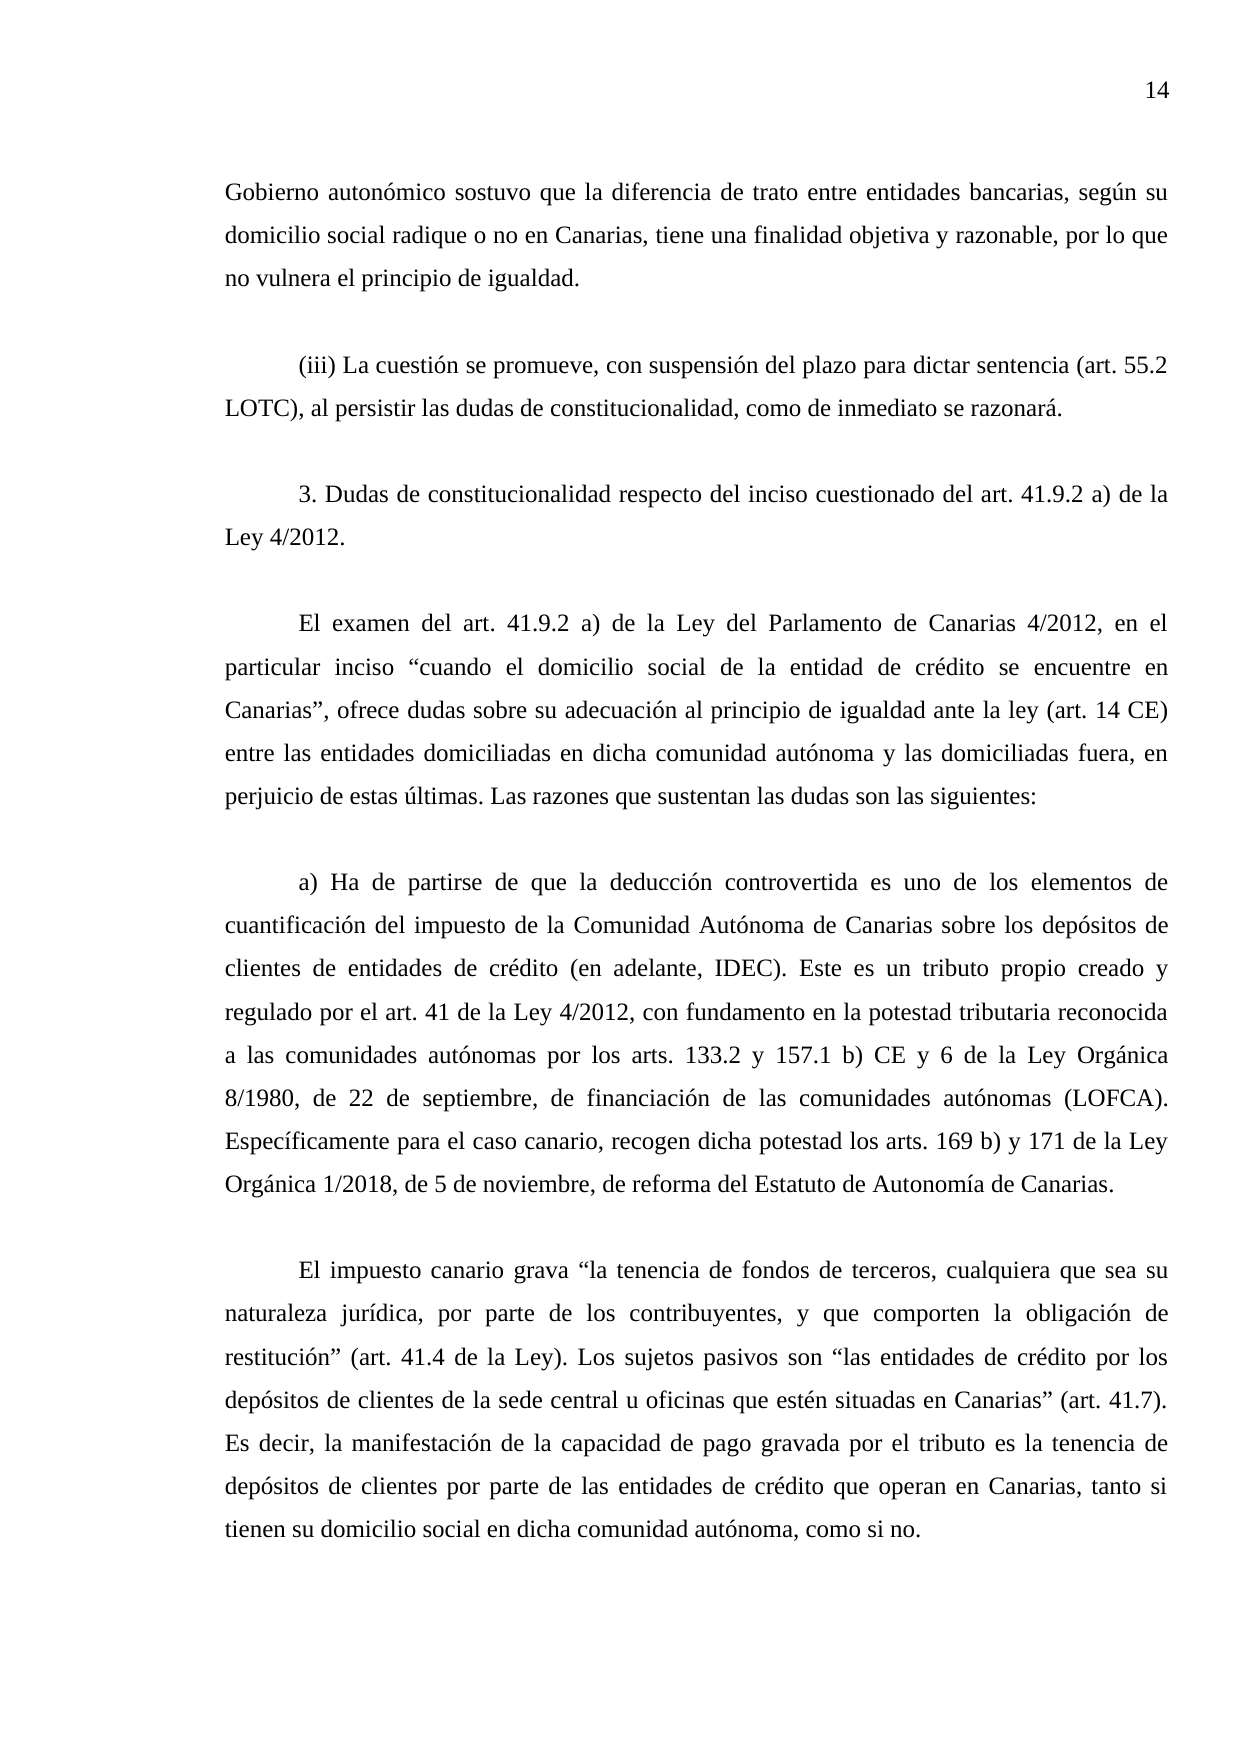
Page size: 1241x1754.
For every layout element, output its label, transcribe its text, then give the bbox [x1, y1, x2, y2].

text (iii) La cuestión se promueve, con suspensión del plazo para dictar sentencia (art. 55.2 LOTC), al persistir las dudas de constitucionalidad, como de inmediato se razonará. [224, 350, 1169, 422]
text El impuesto canario grava “la tenencia de fondos de terceros, cualquiera que sea su naturaleza jurídica, por parte de los contribuyentes, y que comporten la obligación de restitución” (art. 41.4 de la Ley). Los sujetos pasivos son “las entidades de crédito por los depósitos de clientes de la sede central u oficinas que estén situadas en Canarias” (art. 41.7). Es decir, la manifestación de la capacidad de pago gravada por el tributo es la tenencia de depósitos de clientes por parte de las entidades de crédito que operan en Canarias, tanto si tienen su domicilio social en dicha comunidad autónoma, como si no. [224, 1255, 1169, 1543]
text a) Ha de partirse de que la deducción controvertida es uno de los elementos de cuantificación del impuesto de la Comunidad Autónoma de Canarias sobre los depósitos de clientes de entidades de crédito (en adelante, IDEC). Este es un tributo propio creado y regulado por el art. 41 de la Ley 4/2012, con fundamento en la potestad tributaria reconocida a las comunidades autónomas por los arts. 133.2 y 157.1 b) CE y 6 de la Ley Orgánica 8/1980, de 22 de septiembre, de financiación de las comunidades autónomas (LOFCA). Específicamente para el caso canario, recogen dicha potestad los arts. 169 b) y 171 de la Ley Orgánica 1/2018, de 5 de noviembre, de reforma del Estatuto de Autonomía de Canarias. [224, 867, 1169, 1198]
text El examen del art. 41.9.2 a) de la Ley del Parlamento de Canarias 4/2012, en el particular inciso “cuando el domicilio social de la entidad de crédito se encuentre en Canarias”, ofrece dudas sobre su adecuación al principio de igualdad ante la ley (art. 14 CE) entre las entidades domiciliadas en dicha comunidad autónoma y las domiciliadas fuera, en perjuicio de estas últimas. Las razones que sustentan las dudas son las siguientes: [224, 608, 1169, 810]
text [224, 177, 1169, 292]
text 3. Dudas de constitucionalidad respecto del inciso cuestionado del art. 41.9.2 a) de la Ley 4/2012. [224, 479, 1169, 551]
